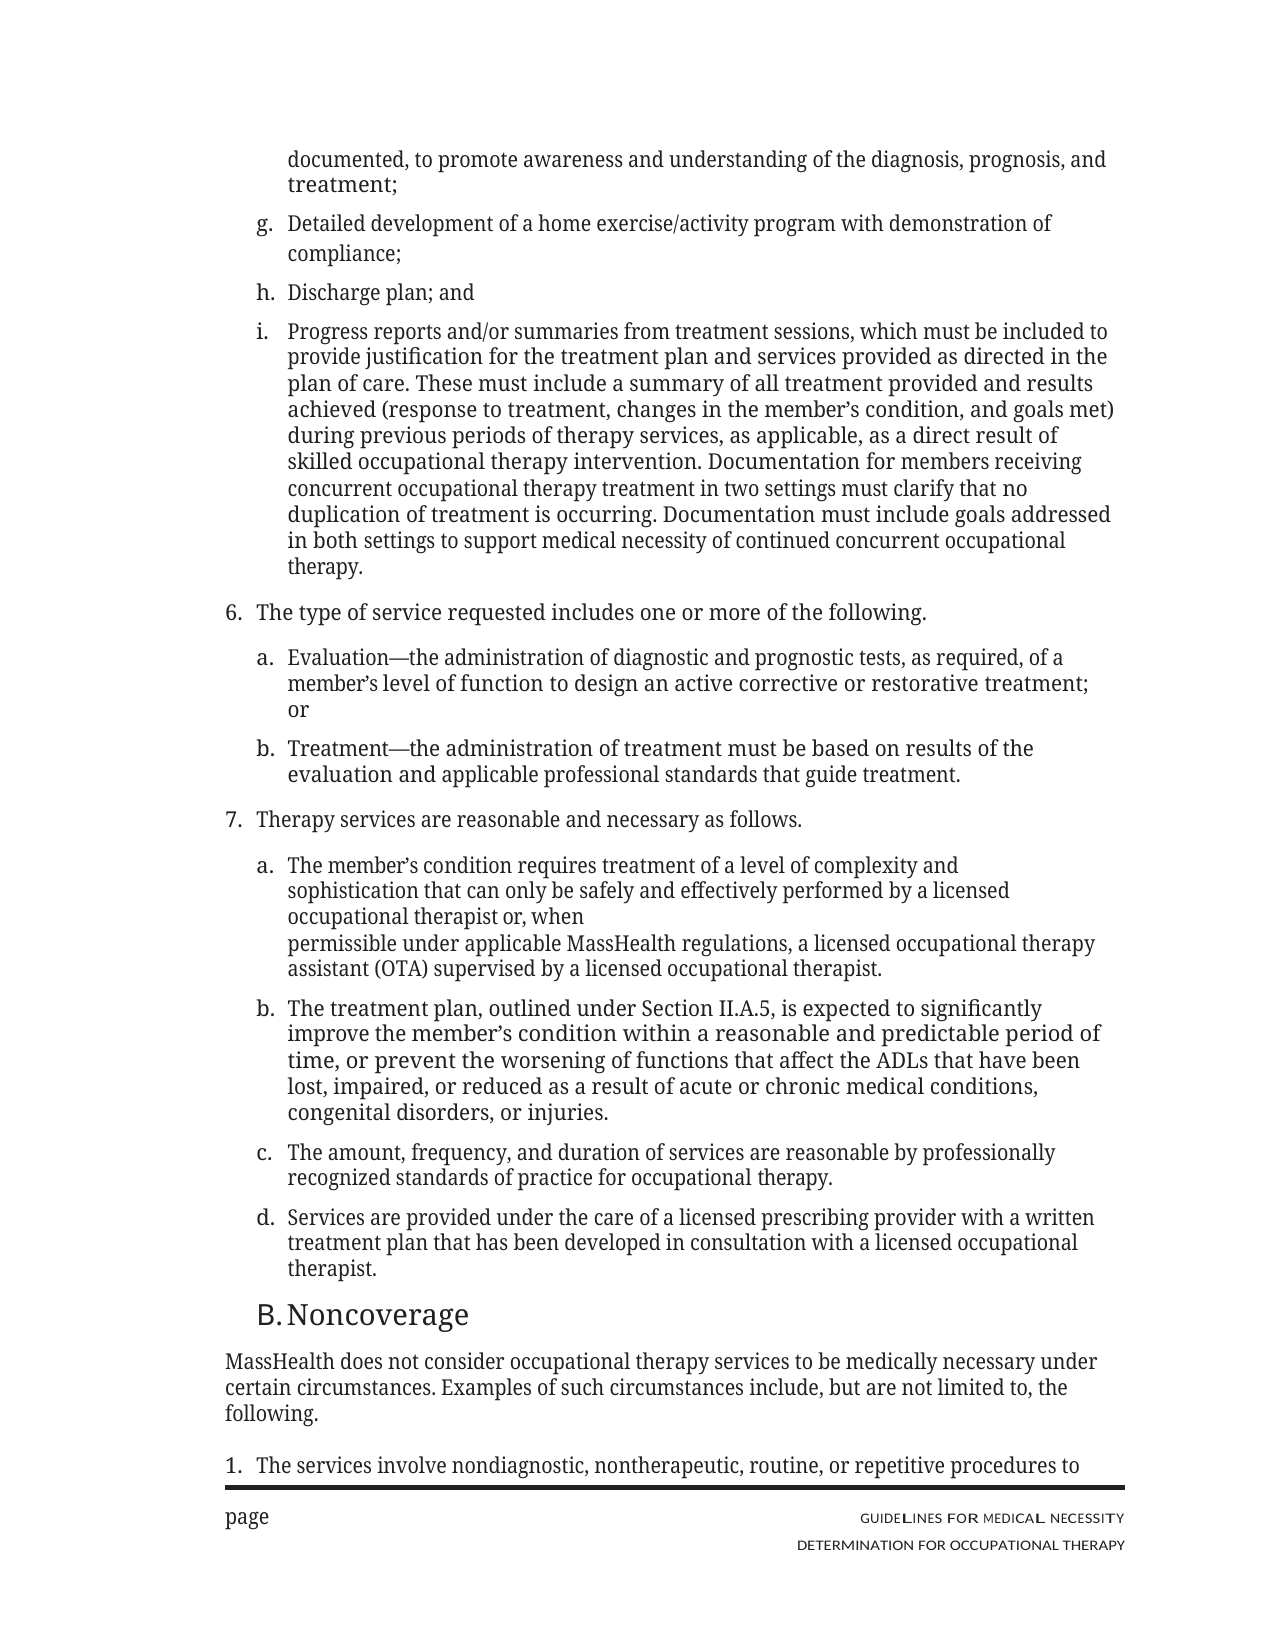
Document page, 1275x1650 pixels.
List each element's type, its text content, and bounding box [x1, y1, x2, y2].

list Treatment—the administration of treatment must be based on results of the evaluation and applicable professional standards that guide treatment. [256, 736, 1081, 788]
subtitle Noncoverage [256, 1294, 1137, 1334]
list Detailed development of a home exercise/activity program with demonstration of compliance; [256, 208, 1137, 267]
list Progress reports and/or summaries from treatment sessions, which must be included to provide justification for the treatment plan and services provided as directed in the plan of care. These must include a summary of all treatment provided and results achieved (response to treatment, changes in the member’s condition, and goals met) during previous periods of therapy services, as applicable, as a direct result of skilled occupational therapy intervention. Documentation for members receiving concurrent occupational therapy treatment in two settings must clarify that no duplication of treatment is occurring. Documentation must include goals addressed in both settings to support medical necessity of continued concurrent occupational therapy. [256, 319, 1122, 581]
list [225, 1452, 1102, 1479]
list Discharge plan; and [256, 276, 1137, 306]
list Services are provided under the care of a licensed prescribing provider with a written treatment plan that has been developed in consultation with a licensed occupational therapist. [256, 1204, 1118, 1283]
list The treatment plan, outlined under Section II.A.5, is expected to significantly improve the member’s condition within a reasonable and predictable period of time, or prevent the worsening of functions that affect the ADLs that have been lost, impaired, or reduced as a result of acute or chronic medical conditions, congenital disorders, or injuries. [256, 996, 1120, 1127]
list The amount, frequency, and duration of services are reasonable by professionally recognized standards of practice for occupational therapy. [256, 1139, 1091, 1192]
text MassHealth does not consider occupational therapy services to be medically necessary under certain circumstances. Examples of such circumstances include, but are not limited to, the following. [225, 1349, 1102, 1428]
text documented, to promote awareness and understanding of the diagnosis, prognosis, and treatment; [287, 146, 1119, 198]
list The member’s condition requires treatment of a level of complexity and sophistication that can only be safely and effectively performed by a licensed occupational therapist or, when [256, 852, 1075, 931]
list Therapy services are reasonable and necessary as follows. [225, 804, 1137, 833]
list The type of service requested includes one or more of the following. [225, 596, 1137, 626]
list Evaluation—the administration of diagnostic and prognostic tests, as required, of a member’s level of function to design an active corrective or restorative treatment; or [256, 645, 1099, 723]
text permissible under applicable MassHealth regulations, a licensed occupational therapy assistant (OTA) supervised by a licensed occupational therapist. [287, 931, 1119, 983]
